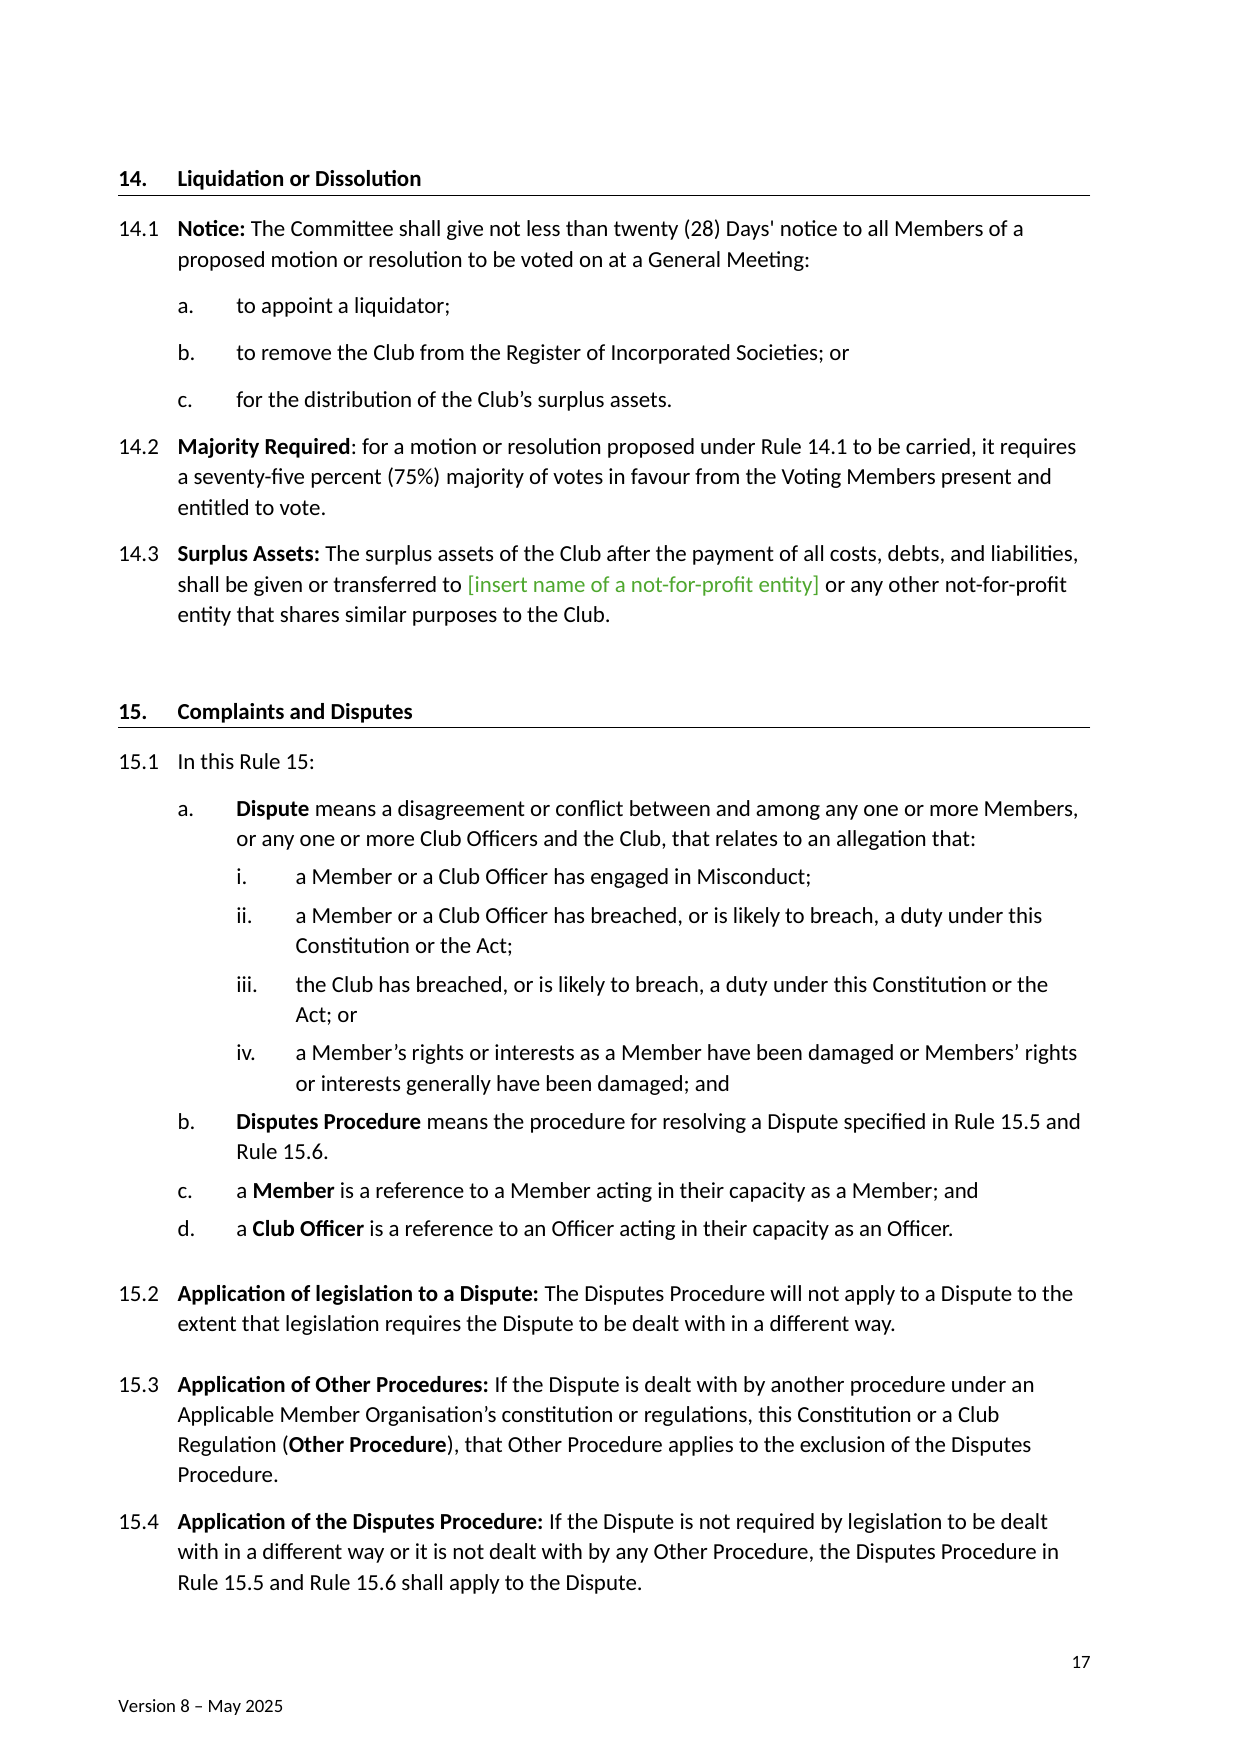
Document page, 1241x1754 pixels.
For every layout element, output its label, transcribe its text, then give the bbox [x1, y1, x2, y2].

subtitle Dispute means a disagreement or conflict between and among any one or more Members, or any one or more Club Officers and the Club, that relates to an allegation that: [177, 794, 1090, 852]
list Application of Other Procedures: If the Dispute is dealt with by another procedure under an Applicable Member Organisation’s constitution or regulations, this Constitution or a Club Regulation (Other Procedure), that Other Procedure applies to the exclusion of the Disputes Procedure. [118, 1370, 1090, 1488]
text c. for the distribution of the Club’s surplus assets. [177, 385, 1090, 413]
subtitle a Member’s rights or interests as a Member have been damaged or Members’ rights or interests generally have been damaged; and [236, 1038, 1090, 1097]
list Application of the Disputes Procedure: If the Dispute is not required by legislation to be dealt with in a different way or it is not dealt with by any Other Procedure, the Disputes Procedure in Rule 15.5 and Rule 15.6 shall apply to the Dispute. [118, 1507, 1090, 1596]
subtitle a Member is a reference to a Member acting in their capacity as a Member; and [177, 1176, 1090, 1204]
text a. to appoint a liquidator; [177, 292, 1090, 320]
subtitle a Member or a Club Officer has engaged in Misconduct; [236, 862, 1090, 890]
subtitle the Club has breached, or is likely to breach, a duty under this Constitution or the Act; or [236, 970, 1090, 1028]
subtitle a Member or a Club Officer has breached, or is likely to breach, a duty under this Constitution or the Act; [236, 901, 1090, 959]
text 14.1 Notice: The Committee shall give not less than twenty (28) Days' notice to all Members of a proposed motion or resolution to be voted on at a General Meeting: [118, 214, 1090, 273]
text 14.3 Surplus Assets: The surplus assets of the Club after the payment of all costs, debts, and liabilities, shall be given or transferred to [insert name of a not-for-profit entity] or any other not-for-profit entity that shares similar purposes to the Club. [118, 539, 1090, 628]
text 15.1 In this Rule 15: [118, 747, 1090, 775]
subtitle a Club Officer is a reference to an Officer acting in their capacity as an Officer. [177, 1214, 1090, 1242]
text b. to remove the Club from the Register of Incorporated Societies; or [177, 338, 1090, 367]
list Application of legislation to a Dispute: The Disputes Procedure will not apply to a Dispute to the extent that legislation requires the Dispute to be dealt with in a different way. [118, 1279, 1090, 1337]
subtitle Disputes Procedure means the procedure for resolving a Dispute specified in Rule 15.5 and Rule 15.6. [177, 1107, 1090, 1165]
text 14. Liquidation or Dissolution [118, 164, 1090, 195]
text 14.2 Majority Required: for a motion or resolution proposed under Rule 14.1 to be carried, it requires a seventy-five percent (75%) majority of votes in favour from the Voting Members present and entitled to vote. [118, 432, 1090, 521]
text 15. Complaints and Disputes [118, 697, 1090, 727]
